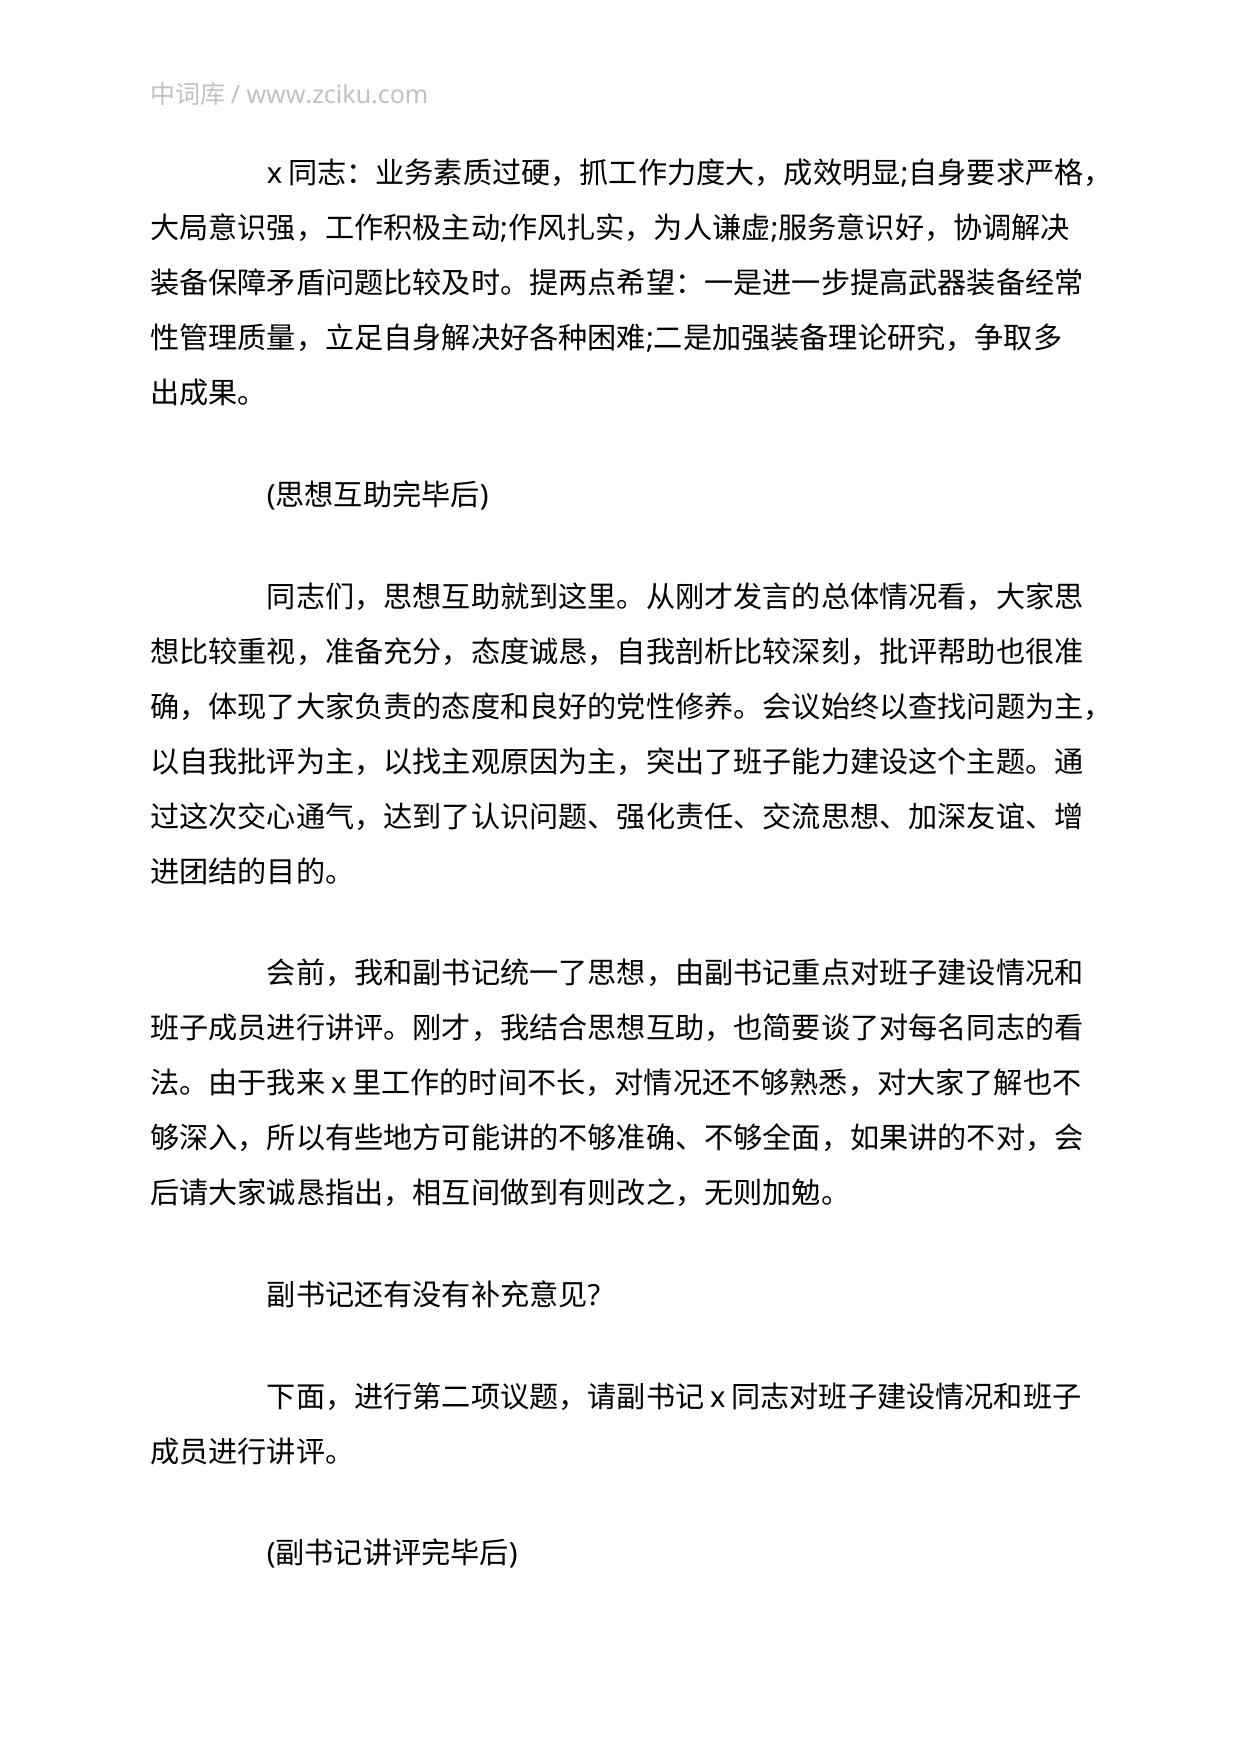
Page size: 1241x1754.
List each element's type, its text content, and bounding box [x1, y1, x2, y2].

text x同志：业务素质过硬，抓工作力度大，成效明显;自身要求严格，大局意识强，工作积极主动;作风扎实，为人谦虚;服务意识好，协调解决装备保障矛盾问题比较及时。提两点希望：一是进一步提高武器装备经常性管理质量，立足自身解决好各种困难;二是加强装备理论研究，争取多出成果。 [150, 150, 1090, 412]
text (副书记讲评完毕后) [150, 1530, 1090, 1572]
text 下面，进行第二项议题，请副书记x同志对班子建设情况和班子成员进行讲评。 [150, 1373, 1090, 1471]
text 副书记还有没有补充意见? [150, 1271, 1090, 1314]
text 会前，我和副书记统一了思想，由副书记重点对班子建设情况和班子成员进行讲评。刚才，我结合思想互助，也简要谈了对每名同志的看法。由于我来x里工作的时间不长，对情况还不够熟悉，对大家了解也不够深入，所以有些地方可能讲的不够准确、不够全面，如果讲的不对，会后请大家诚恳指出，相互间做到有则改之，无则加勉。 [150, 950, 1090, 1212]
text (思想互助完毕后) [150, 472, 1090, 514]
text 同志们，思想互助就到这里。从刚才发言的总体情况看，大家思想比较重视，准备充分，态度诚恳，自我剖析比较深刻，批评帮助也很准确，体现了大家负责的态度和良好的党性修养。会议始终以查找问题为主，以自我批评为主，以找主观原因为主，突出了班子能力建设这个主题。通过这次交心通气，达到了认识问题、强化责任、交流思想、加深友谊、增进团结的目的。 [150, 574, 1090, 890]
